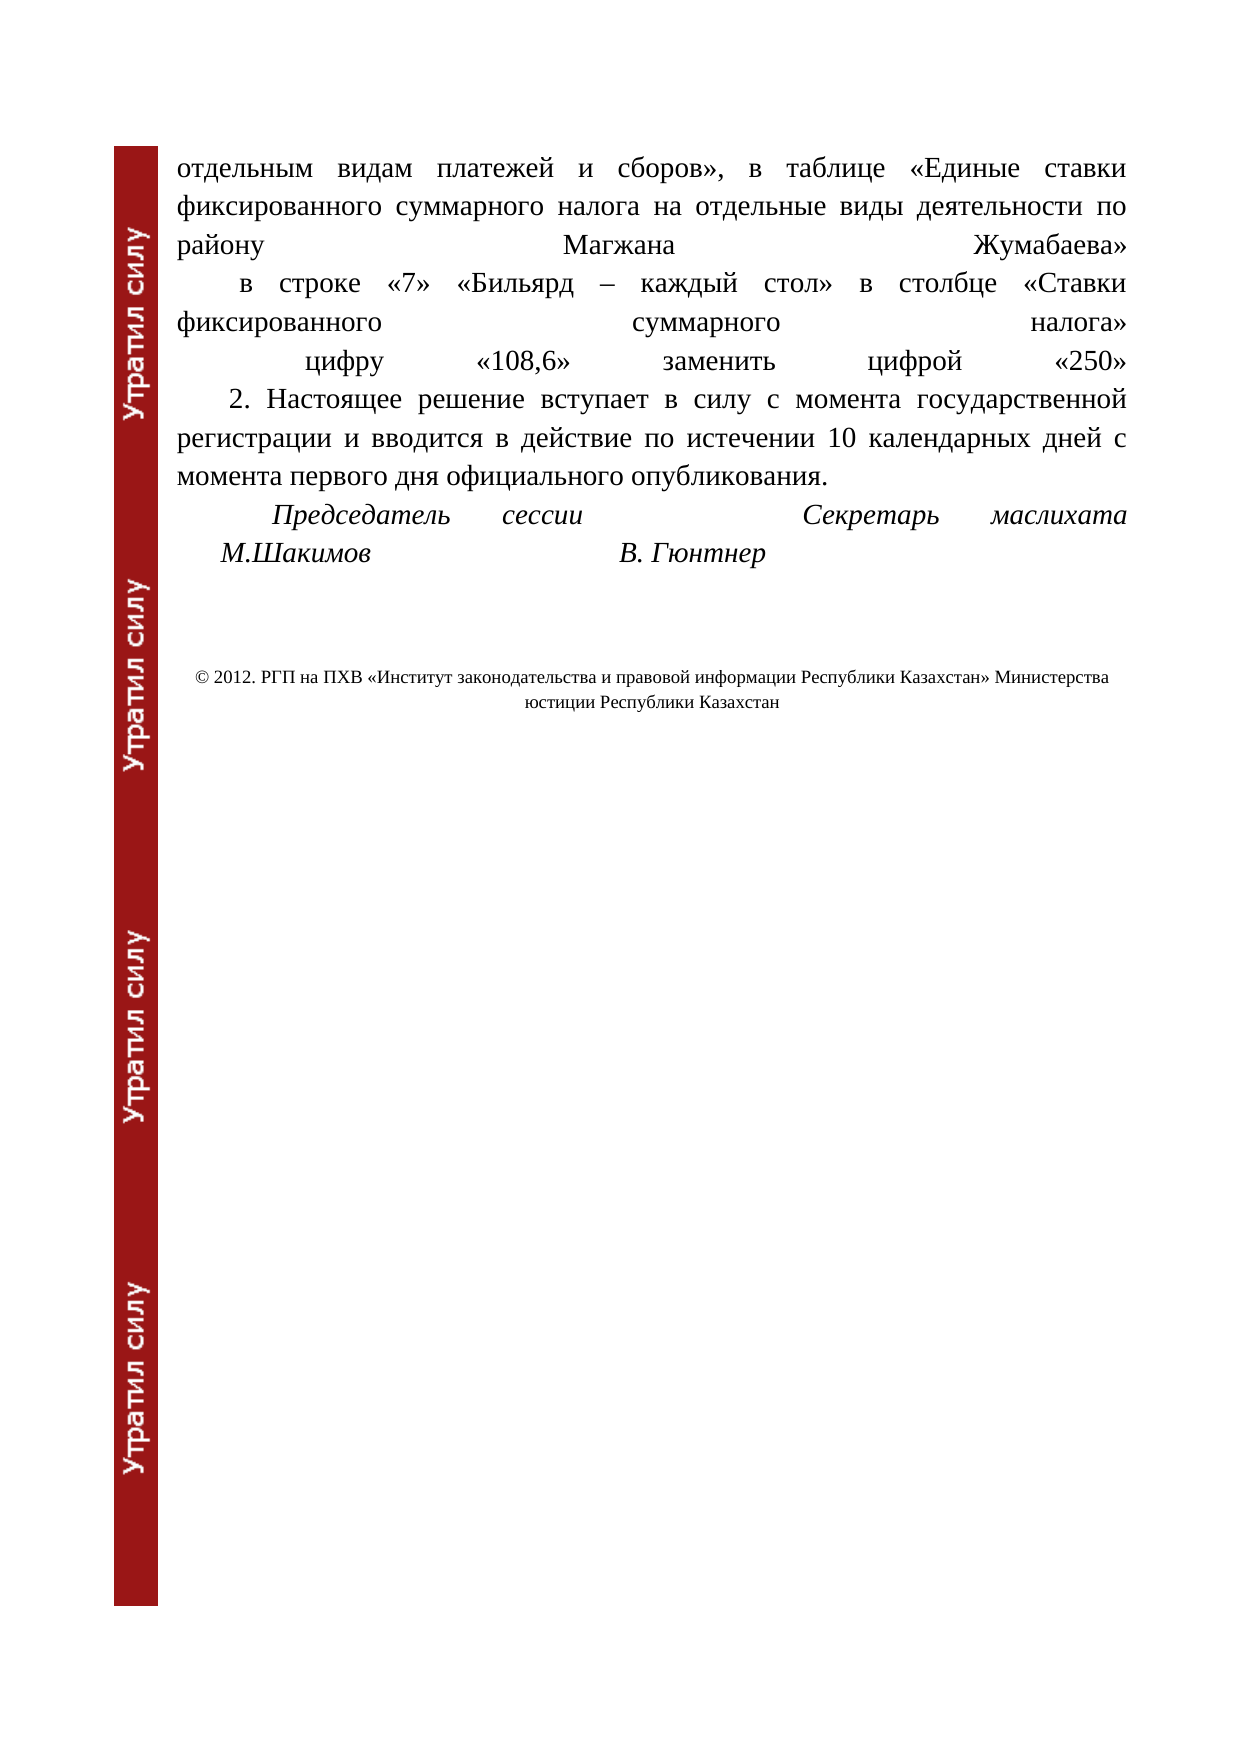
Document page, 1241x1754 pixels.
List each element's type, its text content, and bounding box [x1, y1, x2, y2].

picture [114, 492, 158, 497]
text Председатель сессии Секретарь маслихата М.Шакимов В. Гюнтнер [112, 497, 1128, 569]
picture [114, 569, 158, 666]
picture [114, 146, 158, 150]
picture [114, 712, 158, 1606]
text © 2012. РГП на ПХВ «Институт законодательства и правовой информации Республики Казахстан» Министерства юстиции Республики Казахстан [112, 666, 1128, 712]
